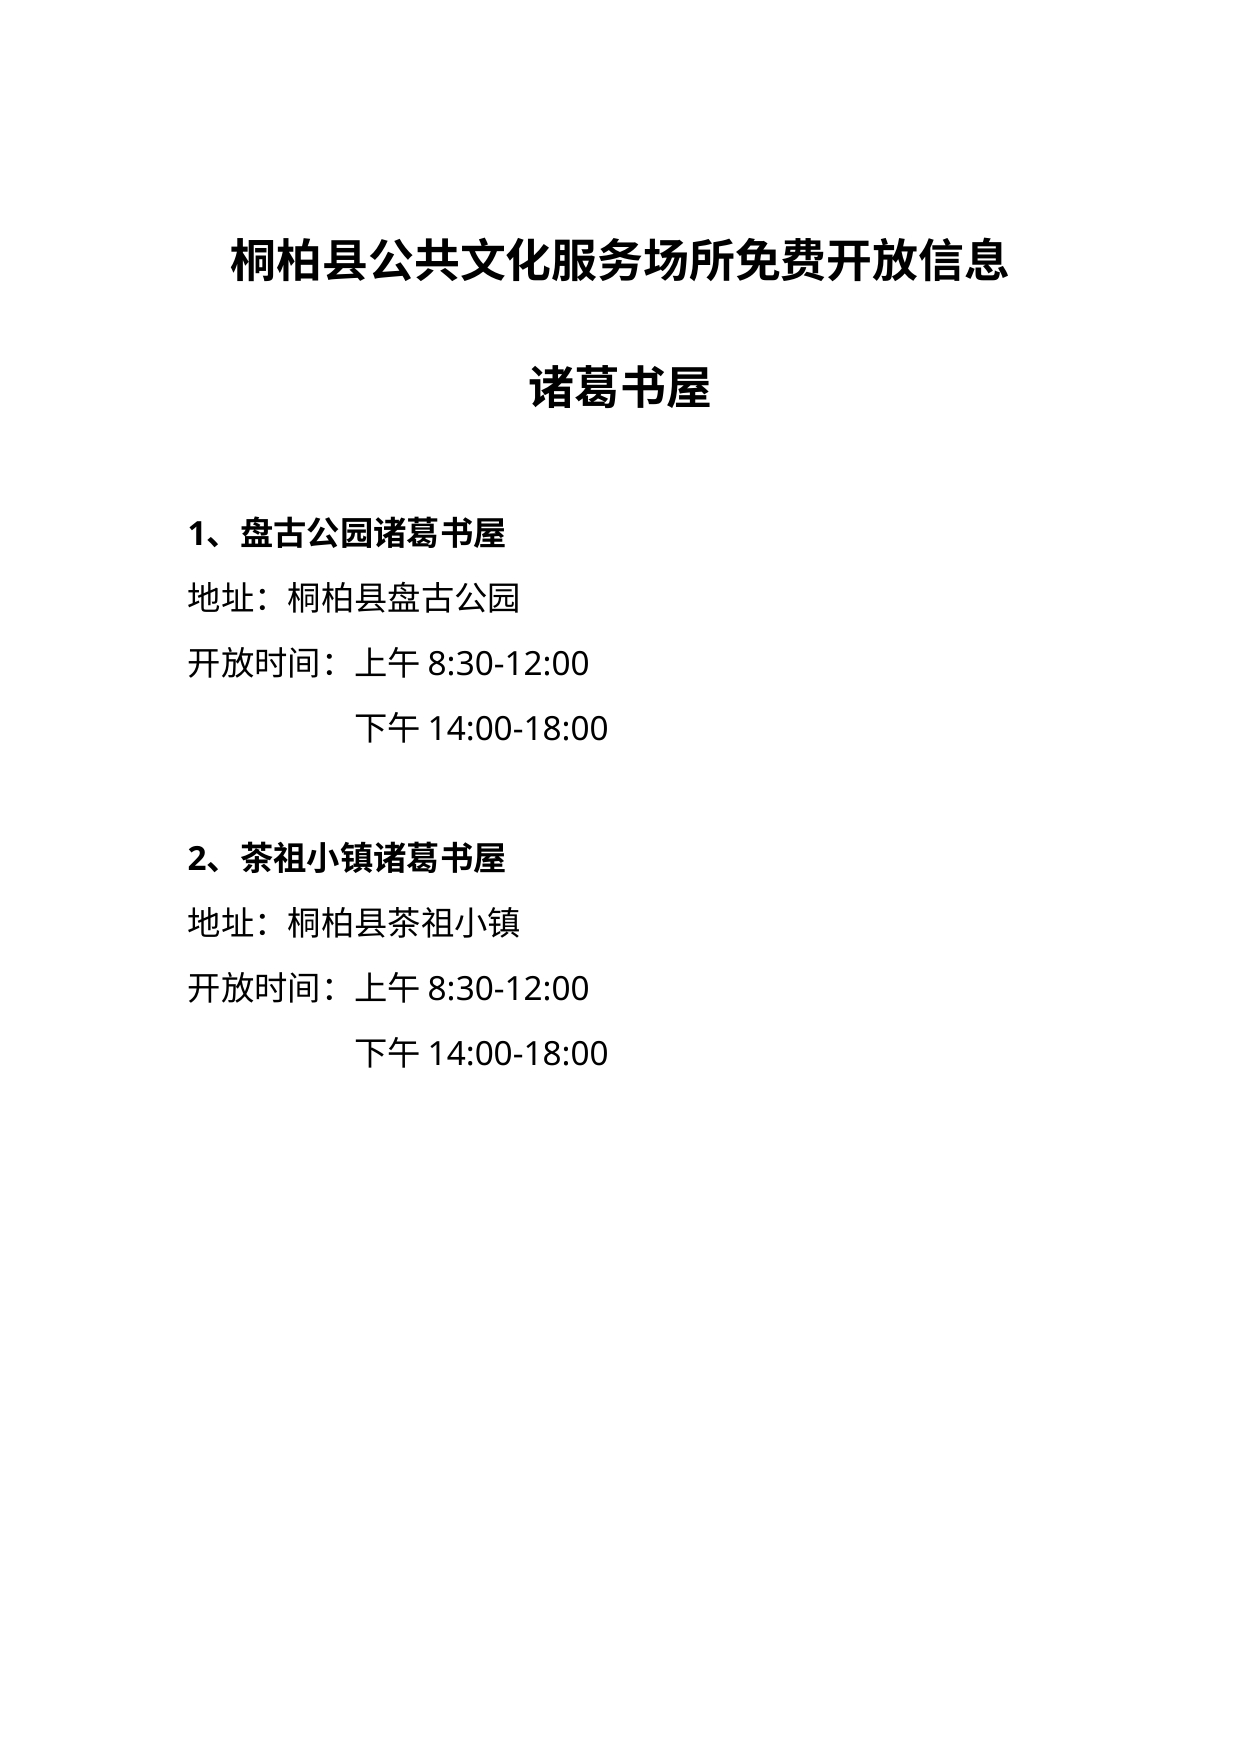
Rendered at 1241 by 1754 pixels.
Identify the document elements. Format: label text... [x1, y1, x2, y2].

text 下午14:00-18:00 [187, 1018, 1053, 1083]
text 下午14:00-18:00 [187, 693, 1053, 758]
text 诸葛书屋 [187, 336, 1053, 433]
list 地址：桐柏县盘古公园 [187, 563, 1053, 628]
list 盘古公园诸葛书屋 [187, 498, 1053, 563]
subtitle 桐柏县公共文化服务场所免费开放信息 [187, 209, 1053, 306]
text 地址：桐柏县茶祖小镇 [187, 888, 1053, 953]
text 开放时间：上午8:30-12:00 [187, 628, 1053, 693]
text 2、茶祖小镇诸葛书屋 [187, 823, 1053, 888]
text 开放时间：上午8:30-12:00 [187, 953, 1053, 1018]
